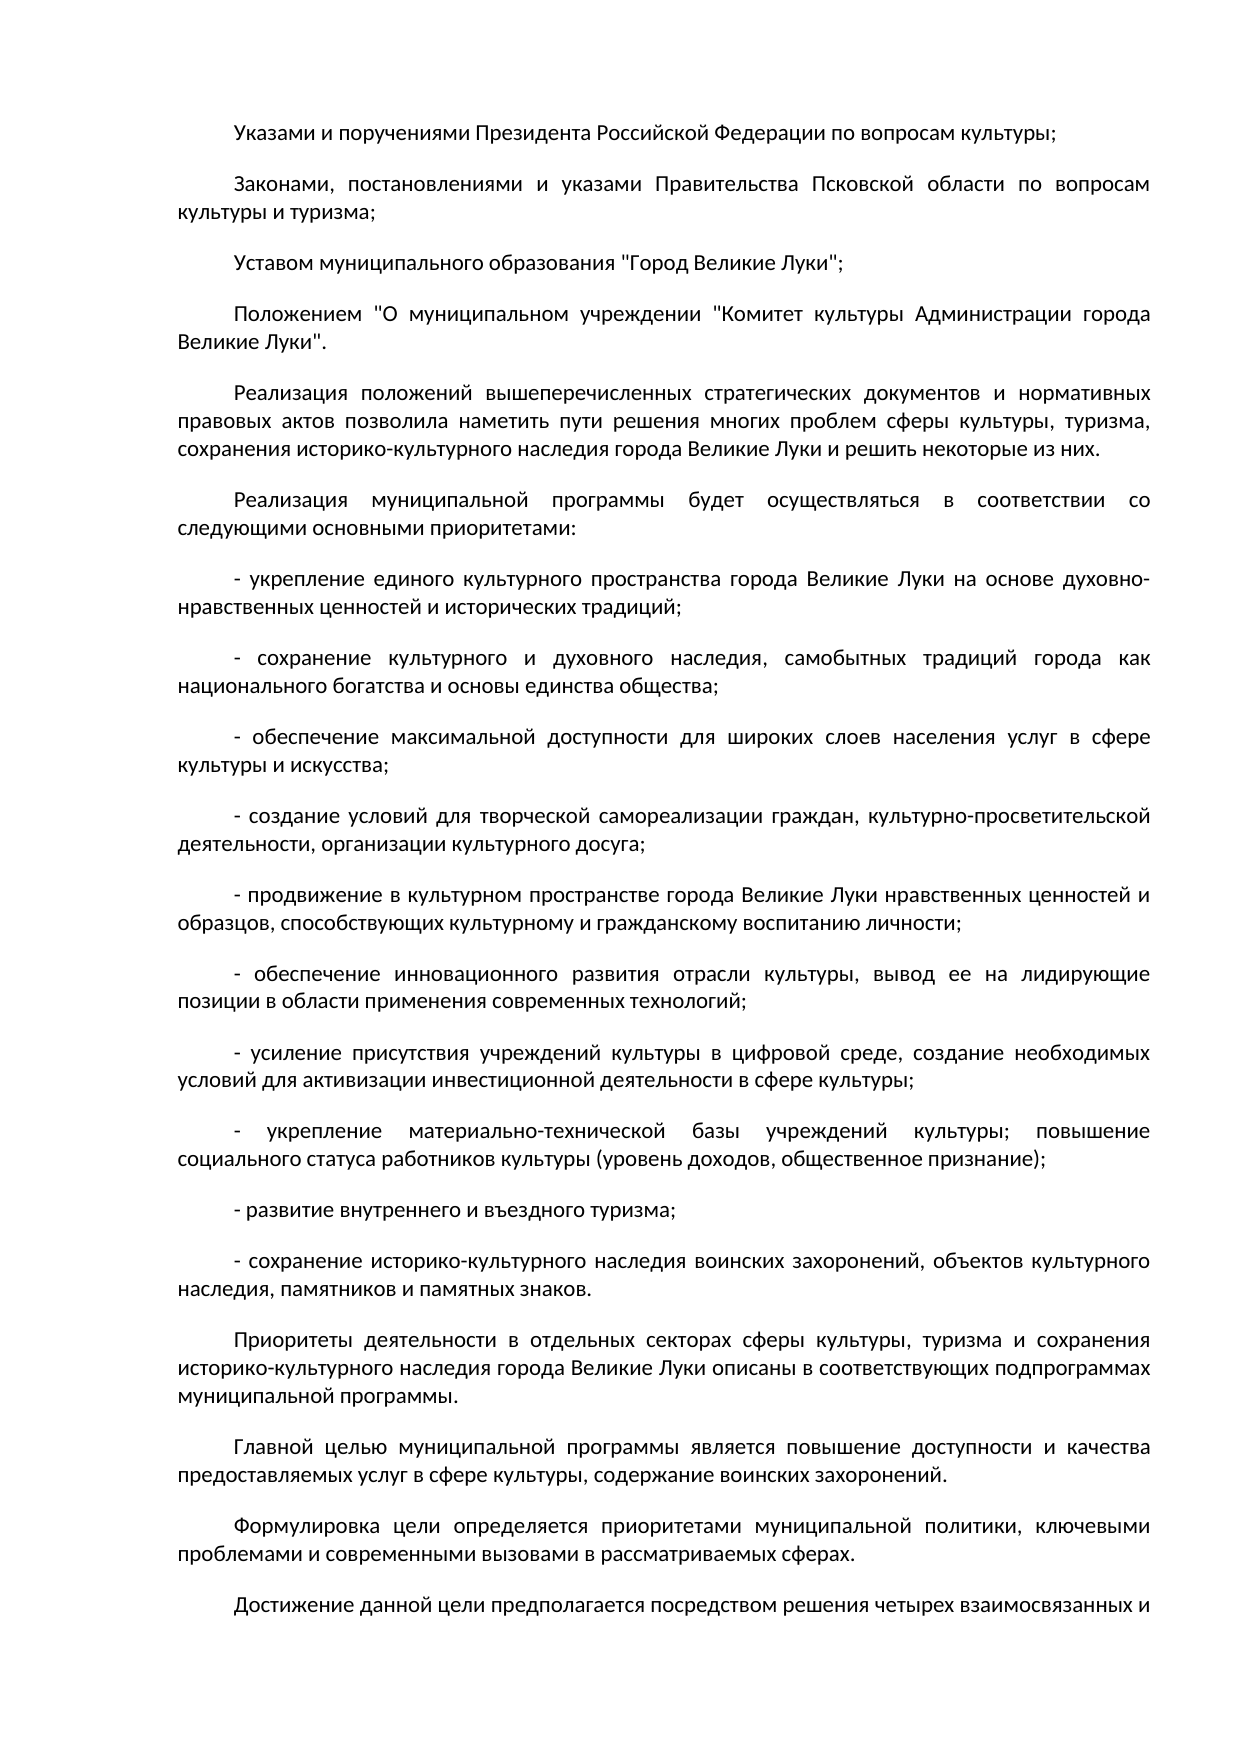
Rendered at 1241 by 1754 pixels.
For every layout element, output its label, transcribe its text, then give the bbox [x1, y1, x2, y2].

text Реализация положений вышеперечисленных стратегических документов и нормативных правовых актов позволила наметить пути решения многих проблем сферы культуры, туризма, сохранения историко-культурного наследия города Великие Луки и решить некоторые из них. [177, 378, 1152, 462]
text - продвижение в культурном пространстве города Великие Луки нравственных ценностей и образцов, способствующих культурному и гражданскому воспитанию личности; [177, 880, 1152, 936]
text Уставом муниципального образования "Город Великие Луки"; [177, 248, 1152, 276]
text - обеспечение максимальной доступности для широких слоев населения услуг в сфере культуры и искусства; [177, 722, 1152, 778]
text - усиление присутствия учреждений культуры в цифровой среде, создание необходимых условий для активизации инвестиционной деятельности в сфере культуры; [177, 1038, 1152, 1094]
text - обеспечение инновационного развития отрасли культуры, вывод ее на лидирующие позиции в области применения современных технологий; [177, 959, 1152, 1015]
text Законами, постановлениями и указами Правительства Псковской области по вопросам культуры и туризма; [177, 169, 1152, 225]
text Главной целью муниципальной программы является повышение доступности и качества предоставляемых услуг в сфере культуры, содержание воинских захоронений. [177, 1432, 1152, 1488]
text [177, 1590, 1152, 1618]
text Указами и поручениями Президента Российской Федерации по вопросам культуры; [177, 118, 1152, 146]
text Формулировка цели определяется приоритетами муниципальной политики, ключевыми проблемами и современными вызовами в рассматриваемых сферах. [177, 1511, 1152, 1567]
text - создание условий для творческой самореализации граждан, культурно-просветительской деятельности, организации культурного досуга; [177, 801, 1152, 857]
text - развитие внутреннего и въездного туризма; [177, 1196, 1152, 1223]
text - сохранение историко-культурного наследия воинских захоронений, объектов культурного наследия, памятников и памятных знаков. [177, 1246, 1152, 1302]
text Приоритеты деятельности в отдельных секторах сферы культуры, туризма и сохранения историко-культурного наследия города Великие Луки описаны в соответствующих подпрограммах муниципальной программы. [177, 1325, 1152, 1409]
text Реализация муниципальной программы будет осуществляться в соответствии со следующими основными приоритетами: [177, 485, 1152, 541]
text - укрепление материально-технической базы учреждений культуры; повышение социального статуса работников культуры (уровень доходов, общественное признание); [177, 1117, 1152, 1173]
text - укрепление единого культурного пространства города Великие Луки на основе духовно-нравственных ценностей и исторических традиций; [177, 564, 1152, 620]
text Положением "О муниципальном учреждении "Комитет культуры Администрации города Великие Луки". [177, 299, 1152, 355]
text - сохранение культурного и духовного наследия, самобытных традиций города как национального богатства и основы единства общества; [177, 643, 1152, 699]
